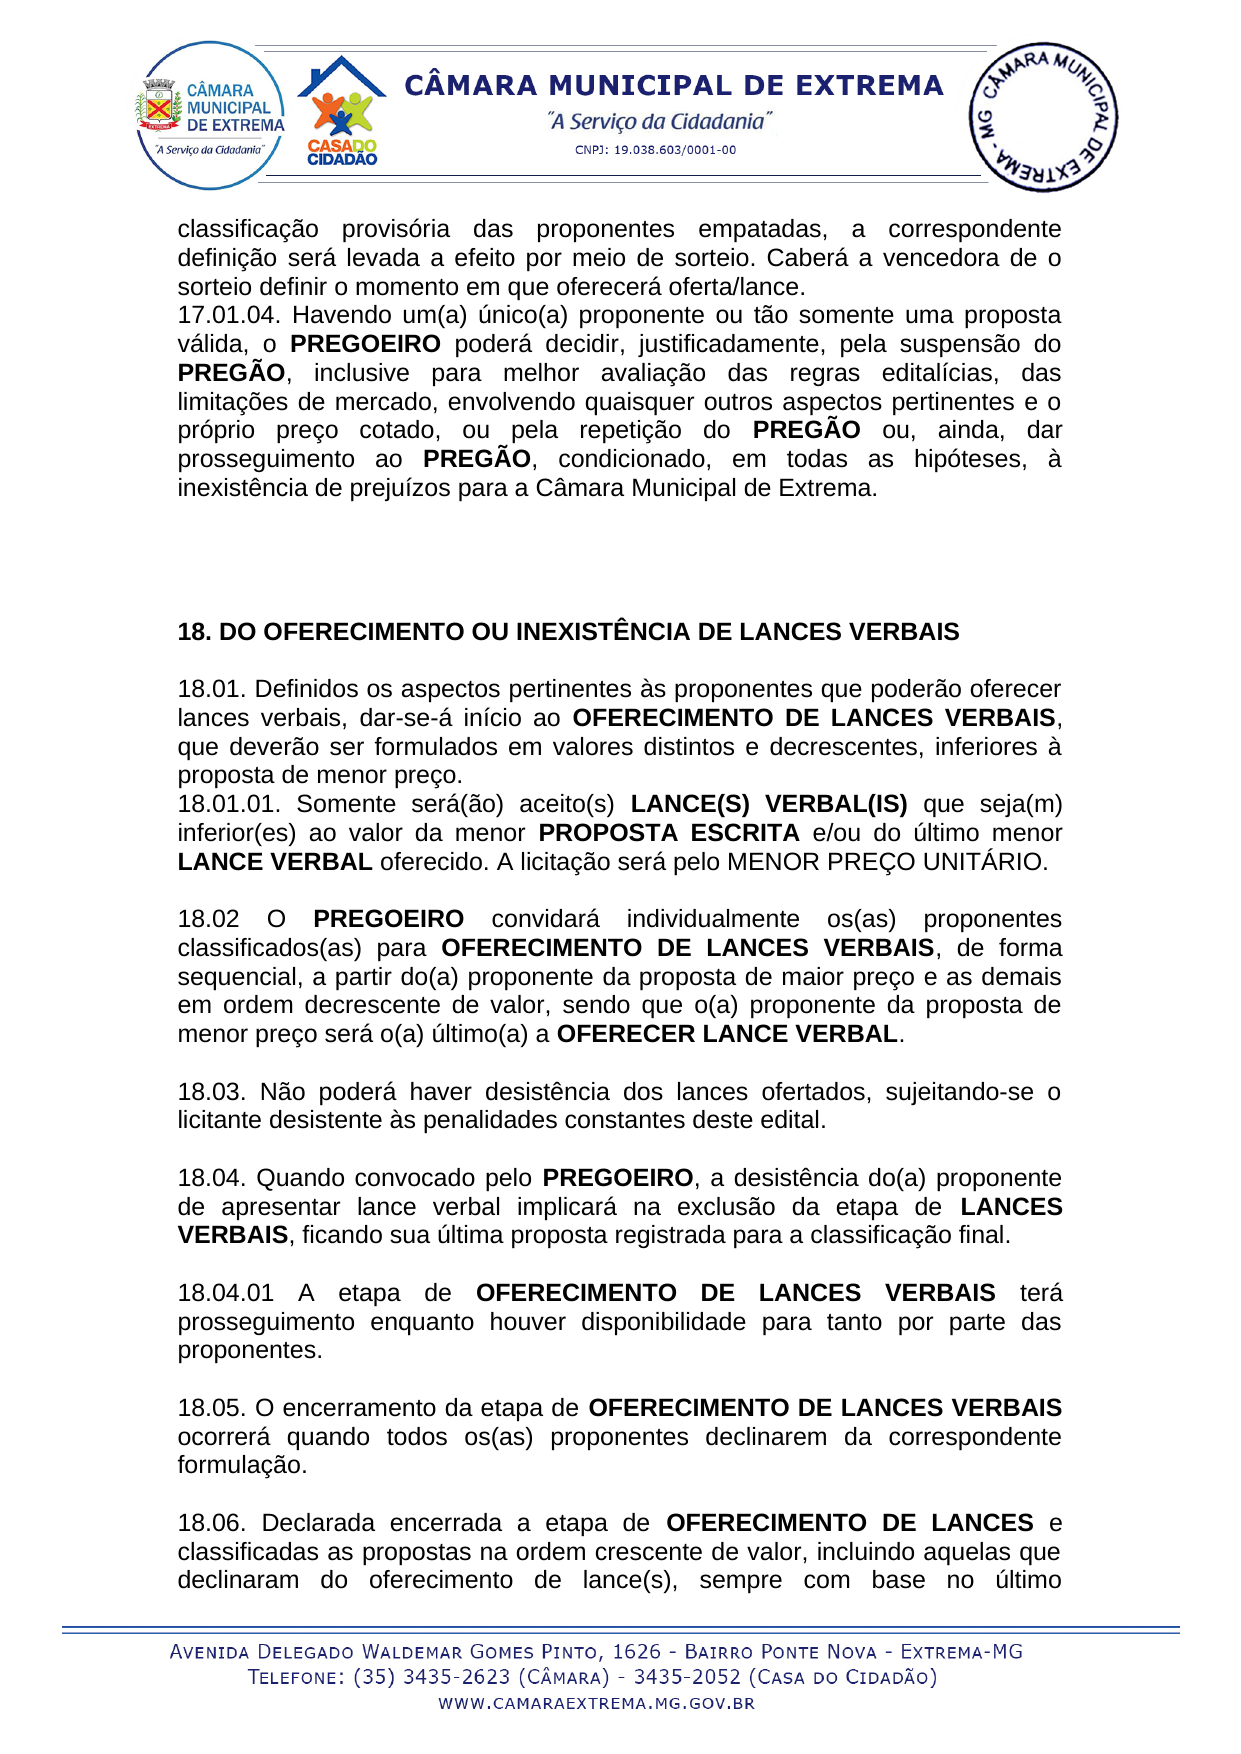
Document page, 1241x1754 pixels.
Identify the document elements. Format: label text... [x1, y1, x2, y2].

text 18.05. O encerramento da etapa de OFERECIMENTO DE LANCES VERBAIS ocorrerá quando todos os(as) proponentes declinarem da correspondente formulação. [177, 1393, 1063, 1479]
text 18.01.01. Somente será(ão) aceito(s) LANCE(S) VERBAL(IS) que seja(m) inferior(es) ao valor da menor PROPOSTA ESCRITA e/ou do último menor LANCE VERBAL oferecido. A licitação será pelo MENOR PREÇO UNITÁRIO. [177, 789, 1063, 875]
picture [124, 30, 1123, 221]
text 18.04.01 A etapa de OFERECIMENTO DE LANCES VERBAIS terá prosseguimento enquanto houver disponibilidade para tanto por parte das proponentes. [177, 1278, 1063, 1364]
text 17.01.04. Havendo um(a) único(a) proponente ou tão somente uma proposta válida, o PREGOEIRO poderá decidir, justificadamente, pela suspensão do PREGÃO, inclusive para melhor avaliação das regras editalícias, das limitações de mercado, envolvendo quaisquer outros aspectos pertinentes e o próprio preço cotado, ou pela repetição do PREGÃO ou, ainda, dar prosseguimento ao PREGÃO, condicionado, em todas as hipóteses, à inexistência de prejuízos para a Câmara Municipal de Extrema. [177, 300, 1063, 501]
text 18.01. Definidos os aspectos pertinentes às proponentes que poderão oferecer lances verbais, dar-se-á início ao OFERECIMENTO DE LANCES VERBAIS, que deverão ser formulados em valores distintos e decrescentes, inferiores à proposta de menor preço. [177, 674, 1063, 789]
text 18.03. Não poderá haver desistência dos lances ofertados, sujeitando-se o licitante desistente às penalidades constantes deste edital. [177, 1076, 1063, 1134]
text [177, 214, 1063, 300]
text 18.02 O PREGOEIRO convidará individualmente os(as) proponentes classificados(as) para OFERECIMENTO DE LANCES VERBAIS, de forma sequencial, a partir do(a) proponente da proposta de maior preço e as demais em ordem decrescente de valor, sendo que o(a) proponente da proposta de menor preço será o(a) último(a) a OFERECER LANCE VERBAL. [177, 904, 1063, 1048]
picture [46, 1615, 1194, 1724]
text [177, 1508, 1063, 1594]
text 18.04. Quando convocado pelo PREGOEIRO, a desistência do(a) proponente de apresentar lance verbal implicará na exclusão da etapa de LANCES VERBAIS, ficando sua última proposta registrada para a classificação final. [177, 1163, 1063, 1249]
text 18. DO OFERECIMENTO OU INEXISTÊNCIA DE LANCES VERBAIS [177, 616, 1063, 645]
